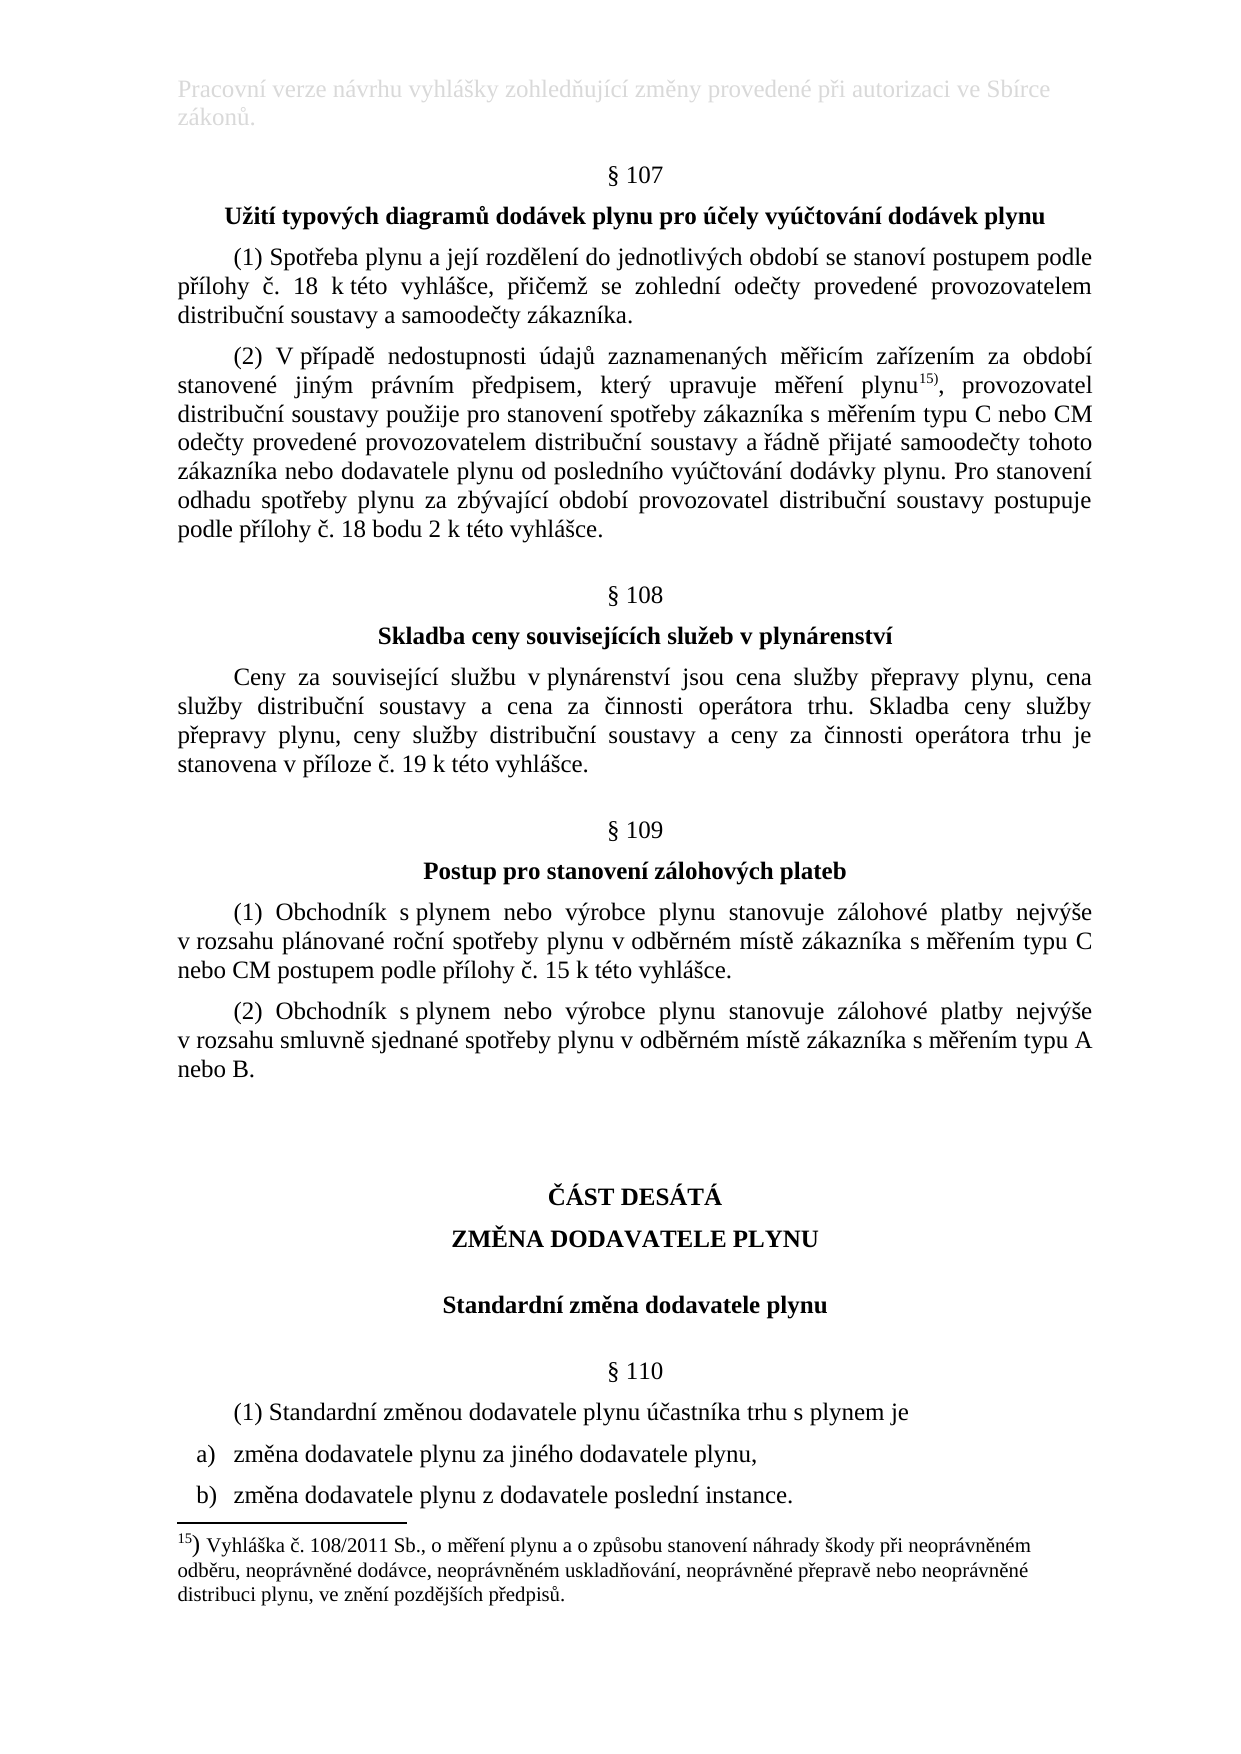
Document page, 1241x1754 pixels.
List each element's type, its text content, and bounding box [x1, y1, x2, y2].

text (1) Spotřeba plynu a její rozdělení do jednotlivých období se stanoví postupem podle přílohy č. 18 k této vyhlášce, přičemž se zohlední odečty provedené provozovatelem distribuční soustavy a samoodečty zákazníka. [177, 242, 1093, 329]
text ČÁST DESÁTÁ [177, 1182, 1093, 1211]
text (2) Obchodník s plynem nebo výrobce plynu stanovuje zálohové platby nejvýše v rozsahu smluvně sjednané spotřeby plynu v odběrném místě zákazníka s měřením typu A nebo B. [177, 996, 1093, 1082]
text ZMĚNA DODAVATELE PLYNU [177, 1224, 1093, 1252]
text Standardní změna dodavatele plynu [177, 1290, 1093, 1319]
text (1) Obchodník s plynem nebo výrobce plynu stanovuje zálohové platby nejvýše v rozsahu plánované roční spotřeby plynu v odběrném místě zákazníka s měřením typu C nebo CM postupem podle přílohy č. 15 k této vyhlášce. [177, 897, 1093, 984]
text Postup pro stanovení zálohových plateb [177, 856, 1093, 885]
text b) změna dodavatele plynu z dodavatele poslední instance. [196, 1480, 1093, 1509]
text § 110 [177, 1356, 1093, 1385]
text Užití typových diagramů dodávek plynu pro účely vyúčtování dodávek plynu [177, 201, 1093, 230]
text a) změna dodavatele plynu za jiného dodavatele plynu, [196, 1439, 1093, 1467]
text § 109 [177, 815, 1093, 844]
text § 108 [177, 580, 1093, 609]
text (1) Standardní změnou dodavatele plynu účastníka trhu s plynem je [177, 1397, 1093, 1426]
text Ceny za související službu v plynárenství jsou cena služby přepravy plynu, cena služby distribuční soustavy a cena za činnosti operátora trhu. Skladba ceny služby přepravy plynu, ceny služby distribuční soustavy a ceny za činnosti operátora trhu je stanovena v příloze č. 19 k této vyhlášce. [177, 662, 1093, 777]
text § 107 [177, 160, 1093, 189]
text Skladba ceny souvisejících služeb v plynárenství [177, 621, 1093, 650]
text (2) V případě nedostupnosti údajů zaznamenaných měřicím zařízením za období stanovené jiným právním předpisem, který upravuje měření plynu), provozovatel distribuční soustavy použije pro stanovení spotřeby zákazníka s měřením typu C nebo CM odečty provedené provozovatelem distribuční soustavy a řádně přijaté samoodečty tohoto zákazníka nebo dodavatele plynu od posledního vyúčtování dodávky plynu. Pro stanovení odhadu spotřeby plynu za zbývající období provozovatel distribuční soustavy postupuje podle přílohy č. 18 bodu 2 k této vyhlášce. [177, 341, 1093, 542]
